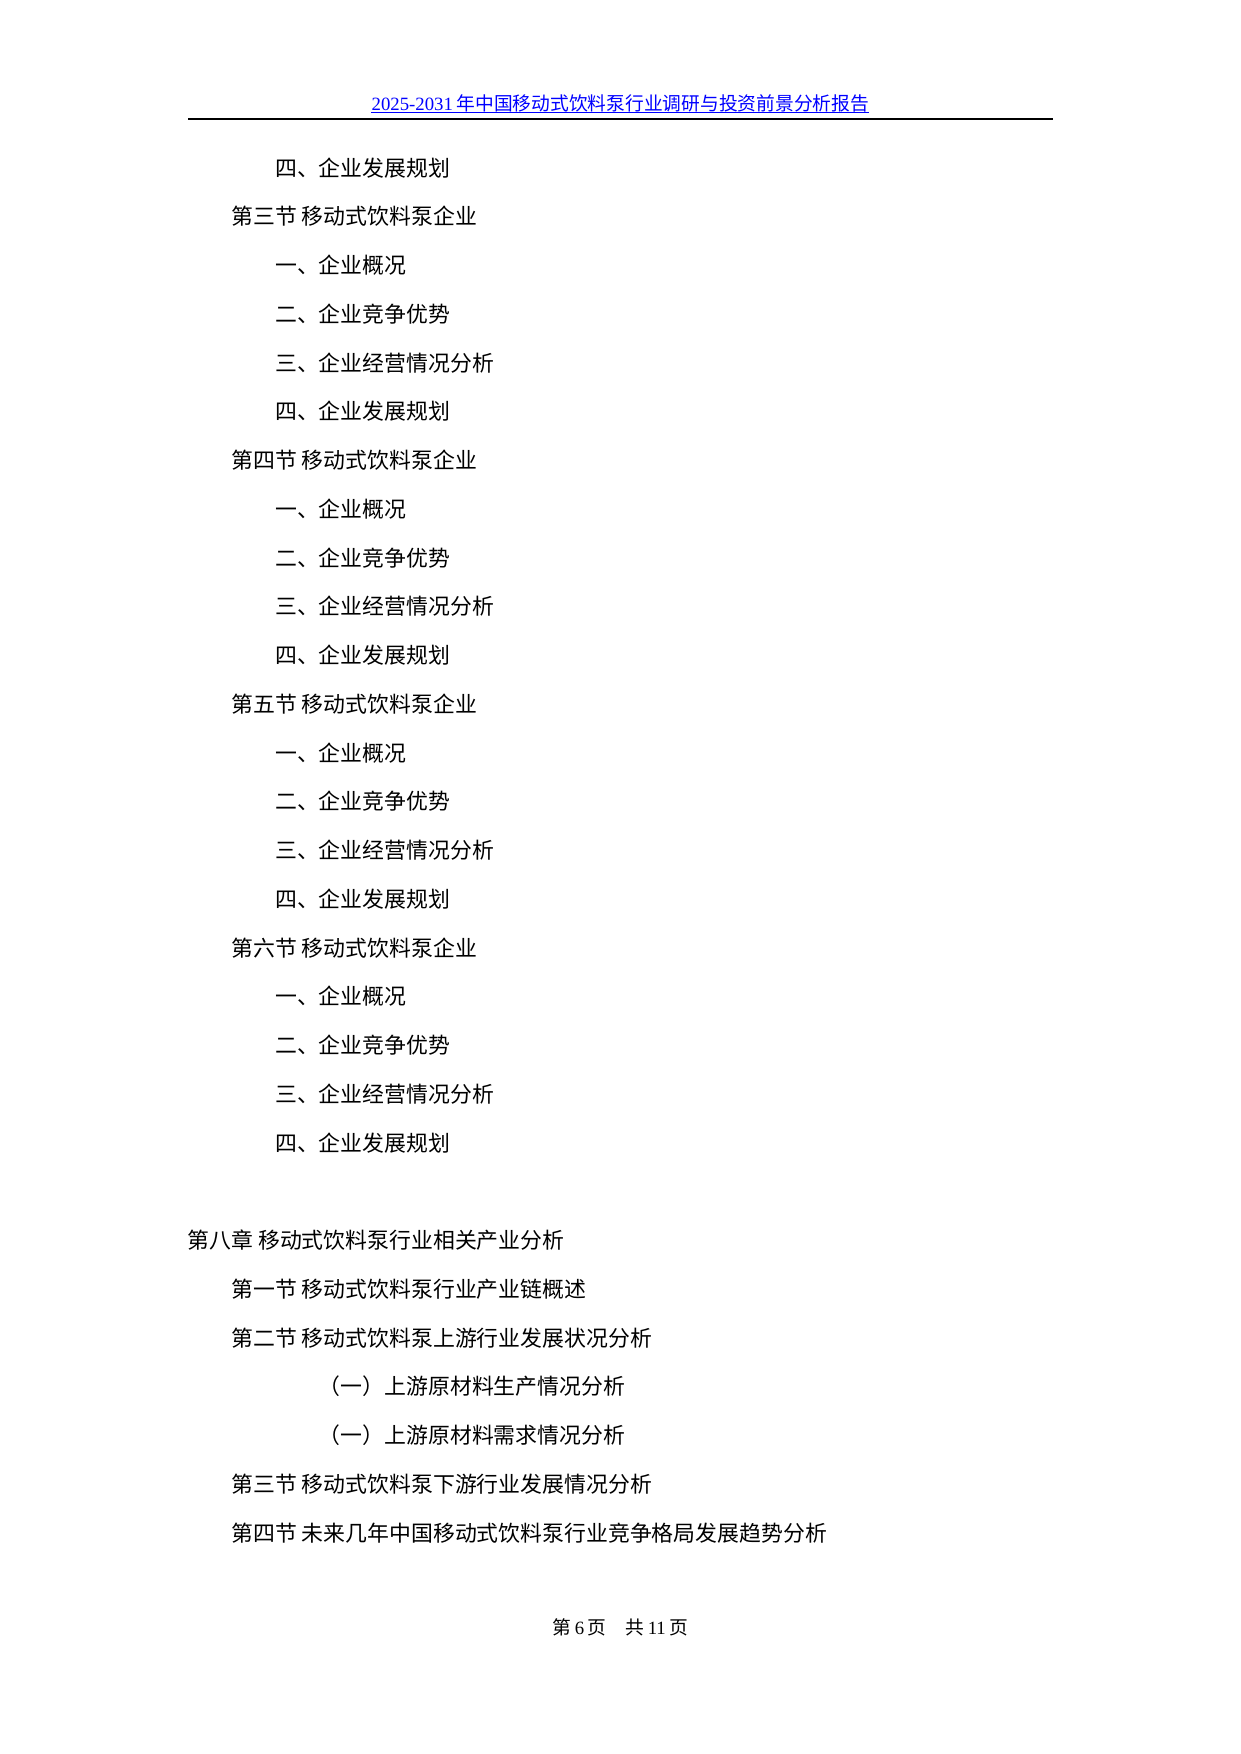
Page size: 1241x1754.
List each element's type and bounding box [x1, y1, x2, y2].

text [187, 150, 1053, 1548]
